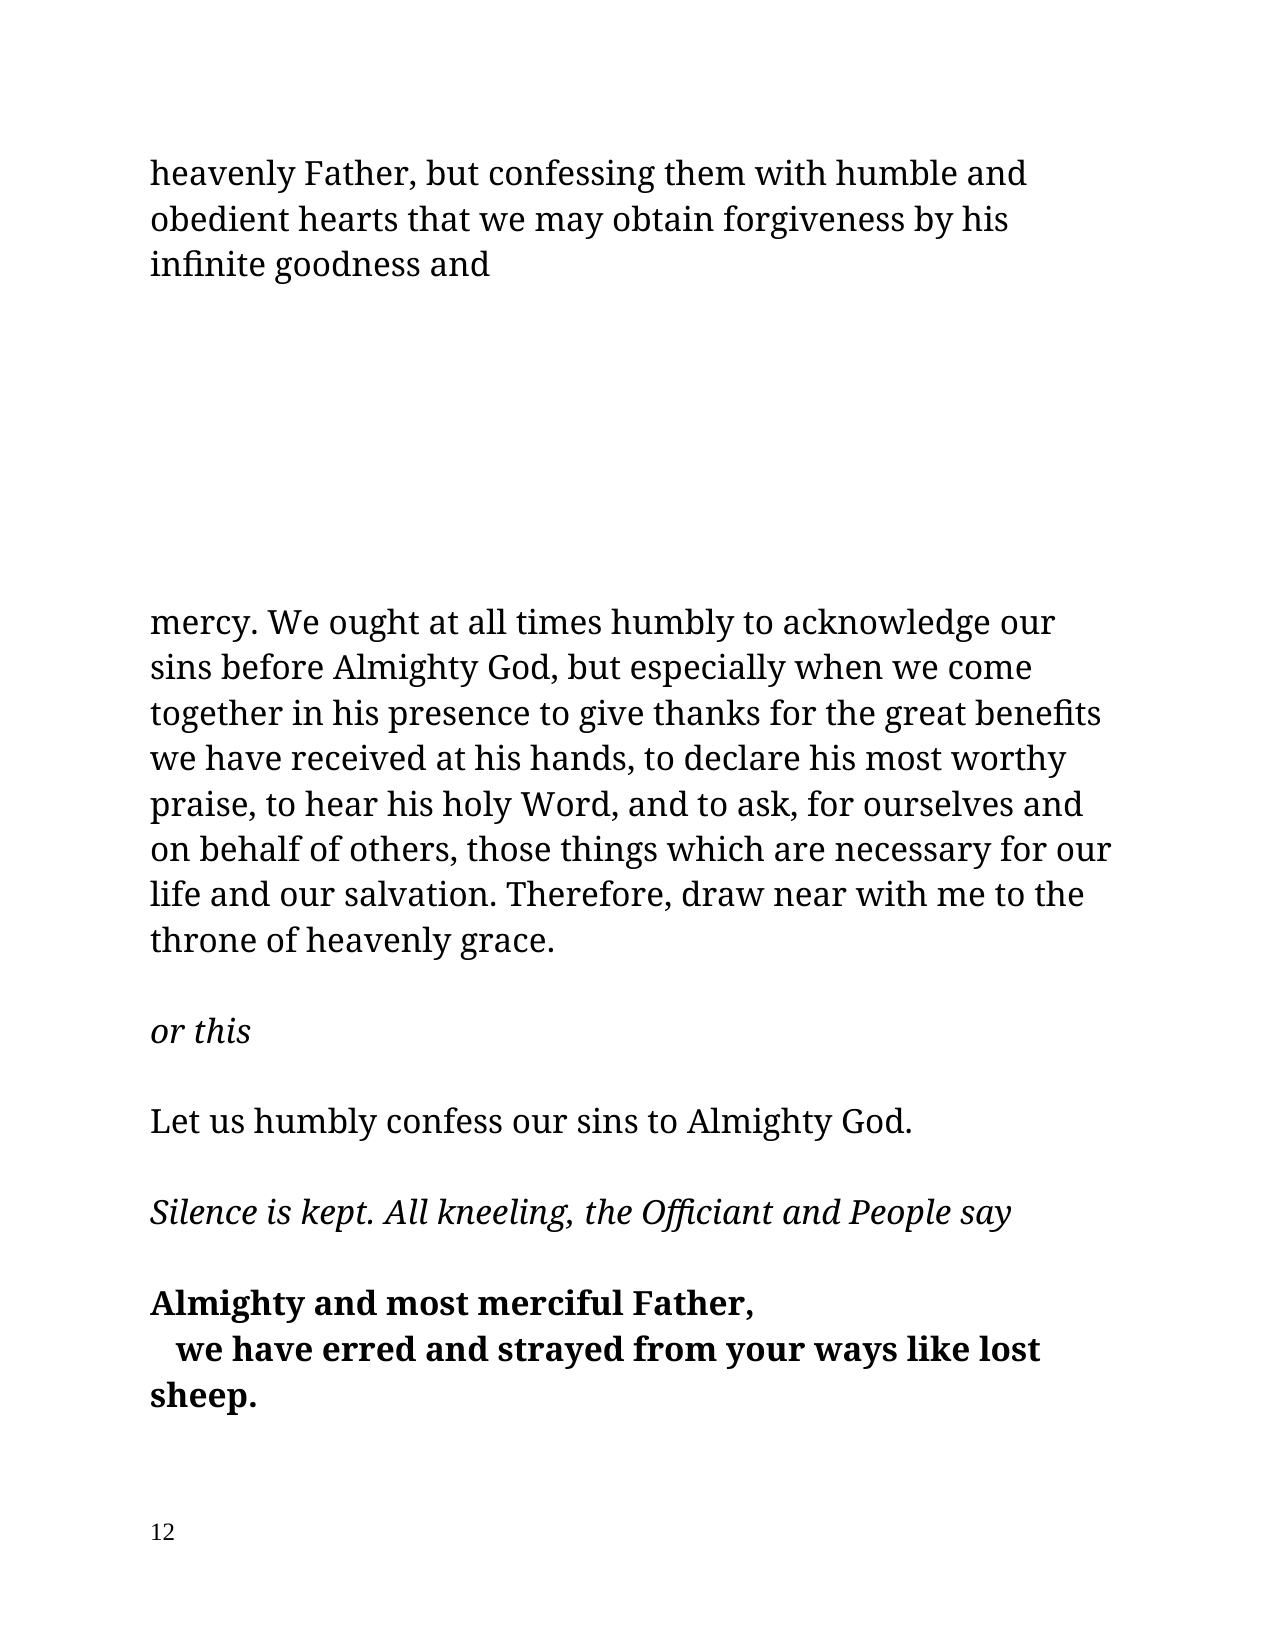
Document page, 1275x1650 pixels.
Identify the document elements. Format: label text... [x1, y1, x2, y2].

text or this [150, 1007, 1125, 1053]
text we have erred and strayed from your ways like lost sheep. [150, 1325, 1125, 1417]
text mercy. We ought at all times humbly to acknowledge our sins before Almighty God, but especially when we come together in his presence to give thanks for the great benefits we have received at his hands, to declare his most worthy praise, to hear his holy Word, and to ask, for ourselves and on behalf of others, those things which are necessary for our life and our salvation. Therefore, draw near with me to the throne of heavenly grace. [150, 599, 1125, 962]
text Let us humbly confess our sins to Almighty God. [150, 1098, 1125, 1144]
text Almighty and most merciful Father, [150, 1280, 1125, 1325]
text Silence is kept. All kneeling, the Officiant and People say [150, 1189, 1125, 1234]
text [150, 150, 1125, 286]
